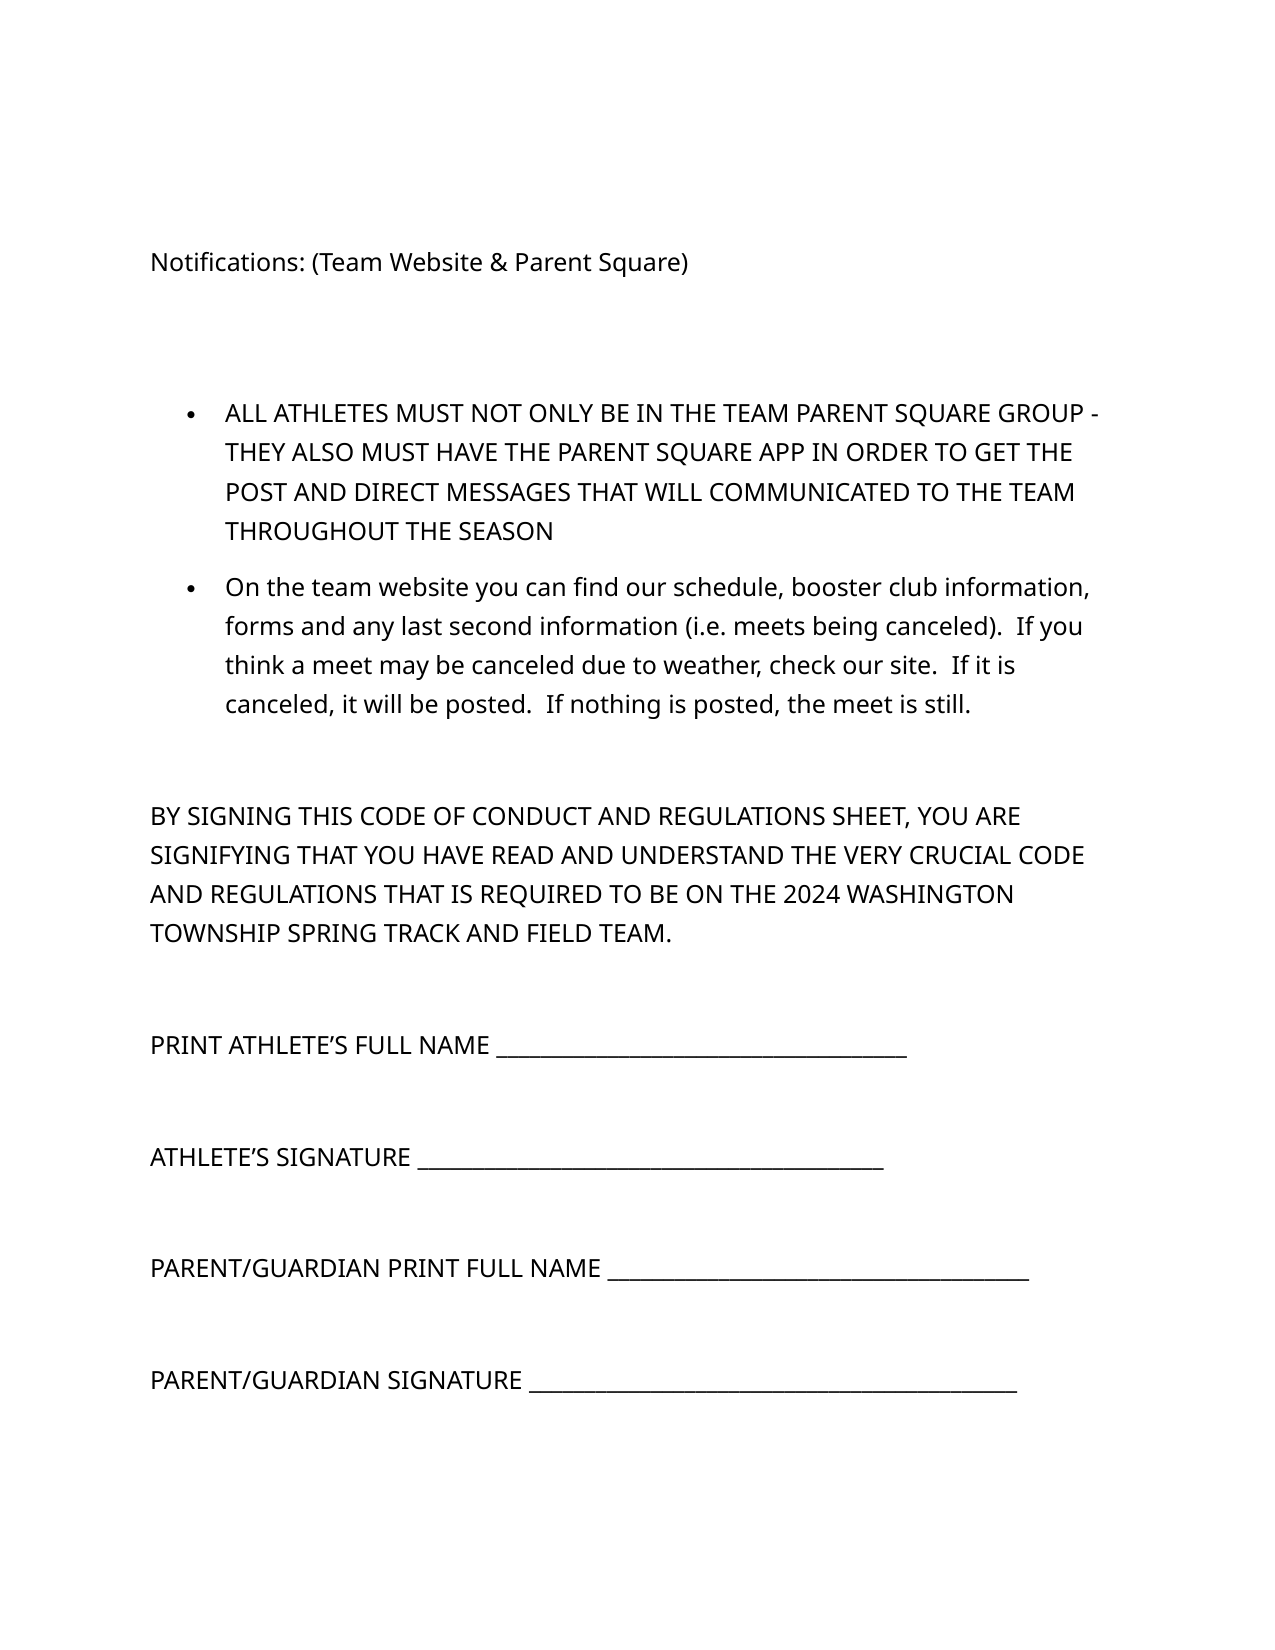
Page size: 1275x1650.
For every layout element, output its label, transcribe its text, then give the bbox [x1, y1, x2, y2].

list On the team website you can find our schedule, booster club information, forms and any last second information (i.e. meets being canceled). If you think a meet may be canceled due to weather, check our site. If it is canceled, it will be posted. If nothing is posted, the meet is still. [187, 569, 1125, 721]
text PARENT/GUARDIAN SIGNATURE ____________________________________________ [150, 1362, 1125, 1397]
list ALL ATHLETES MUST NOT ONLY BE IN THE TEAM PARENT SQUARE GROUP - THEY ALSO MUST HAVE THE PARENT SQUARE APP IN ORDER TO GET THE POST AND DIRECT MESSAGES THAT WILL COMMUNICATED TO THE TEAM THROUGHOUT THE SEASON [187, 396, 1125, 547]
text ATHLETE’S SIGNATURE __________________________________________ [150, 1139, 1125, 1173]
text PRINT ATHLETE’S FULL NAME _____________________________________ [150, 1027, 1125, 1062]
text BY SIGNING THIS CODE OF CONDUCT AND REGULATIONS SHEET, YOU ARE SIGNIFYING THAT YOU HAVE READ AND UNDERSTAND THE VERY CRUCIAL CODE AND REGULATIONS THAT IS REQUIRED TO BE ON THE 2024 WASHINGTON TOWNSHIP SPRING TRACK AND FIELD TEAM. [150, 798, 1125, 950]
text Notifications: (Team Website & Parent Square) [150, 245, 1125, 279]
text PARENT/GUARDIAN PRINT FULL NAME ______________________________________ [150, 1251, 1125, 1285]
